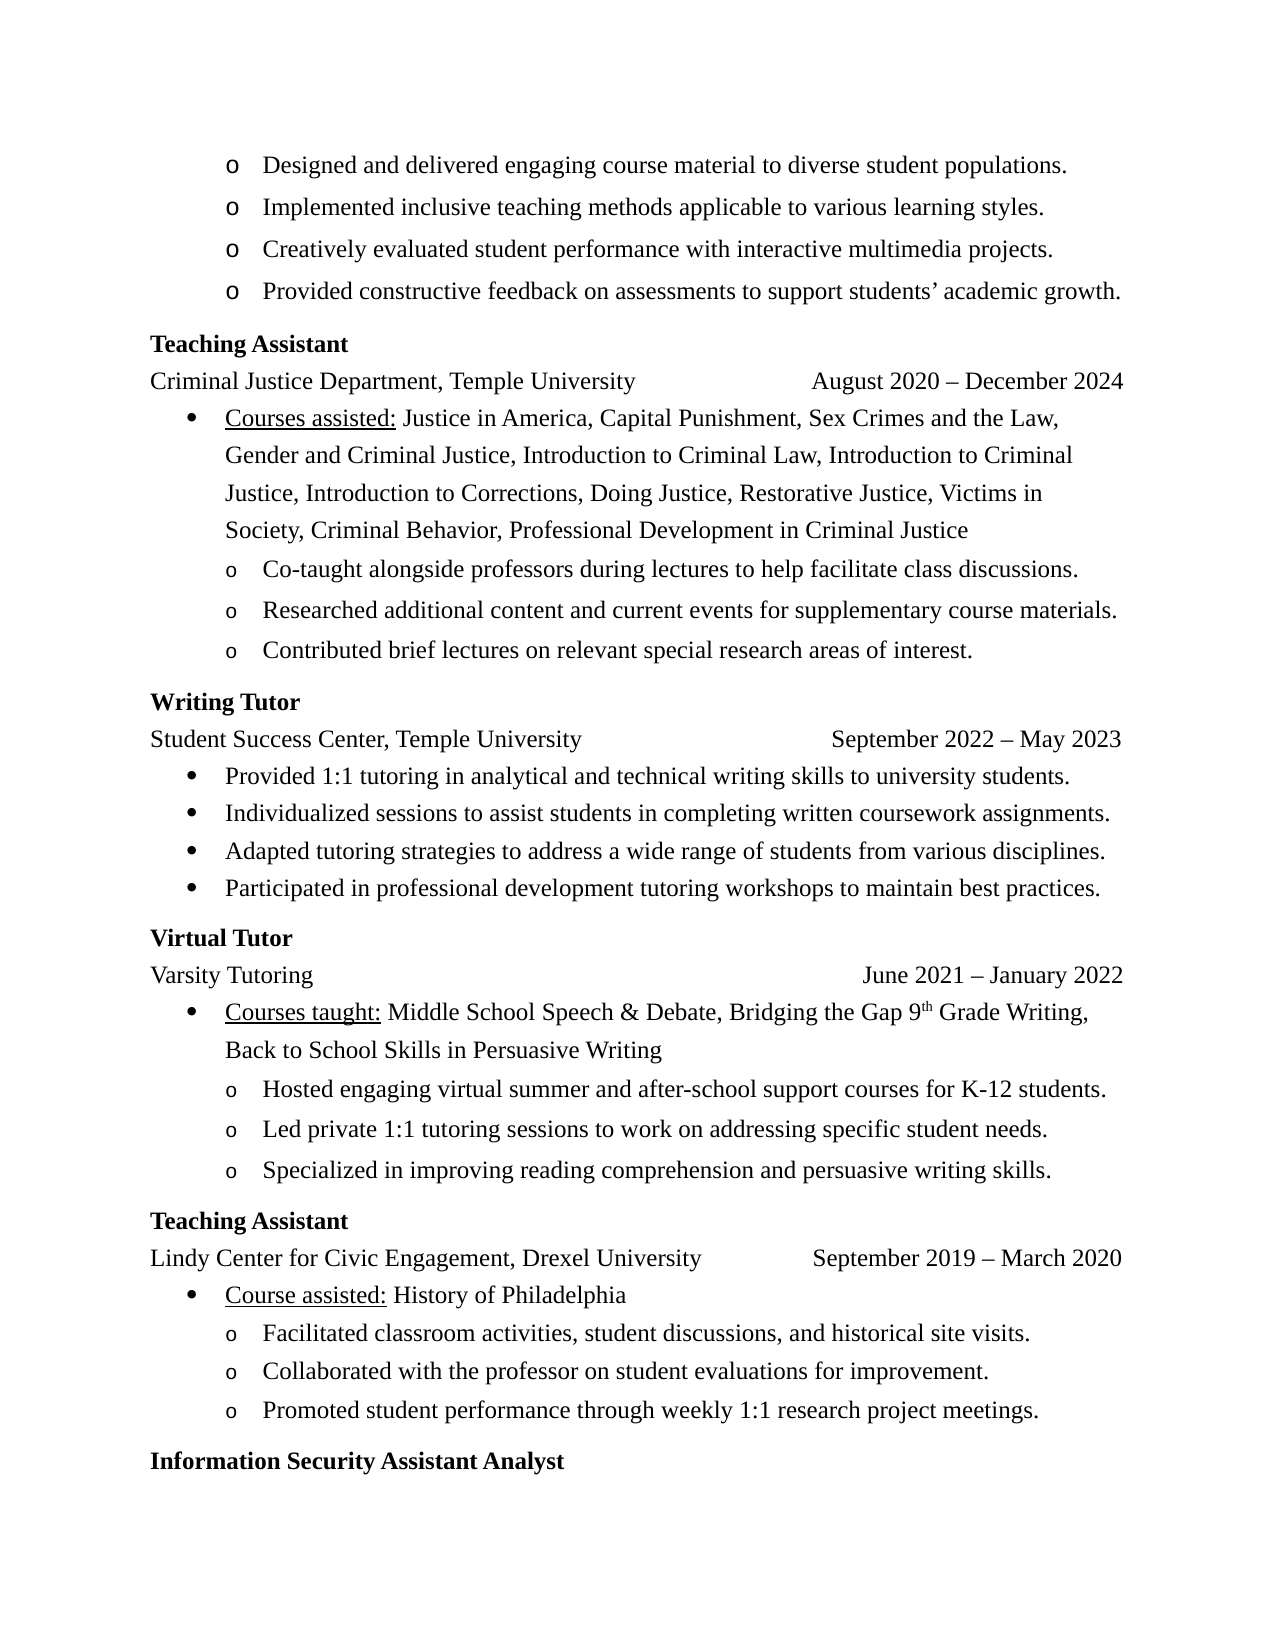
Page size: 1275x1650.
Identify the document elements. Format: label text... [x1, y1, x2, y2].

text Teaching Assistant [150, 329, 1125, 357]
list Creatively evaluated student performance with interactive multimedia projects. [225, 234, 1125, 265]
list Facilitated classroom activities, student discussions, and historical site visits. [225, 1318, 1050, 1347]
list Individualized sessions to assist students in completing written coursework assignments. [187, 798, 1125, 827]
list Courses assisted: Justice in America, Capital Punishment, Sex Crimes and the Law, Gender and Criminal Justice, Introduction to Criminal Law, Introduction to Criminal Justice, Introduction to Corrections, Doing Justice, Restorative Justice, Victims in Society, Criminal Behavior, Professional Development in Criminal Justice [187, 403, 1125, 544]
list Provided constructive feedback on assessments to support students’ academic growth. [225, 276, 1125, 307]
list Courses taught: Middle School Speech & Debate, Bridging the Gap 9th Grade Writing, Back to School Skills in Persuasive Writing [187, 997, 1125, 1063]
list Implemented inclusive teaching methods applicable to various learning styles. [225, 192, 1125, 223]
text Writing Tutor [150, 687, 1125, 715]
list Co-taught alongside professors during lectures to help facilitate class discussions. [225, 554, 1125, 584]
list Led private 1:1 tutoring sessions to work on addressing specific student needs. [225, 1114, 1125, 1144]
list Collaborated with the professor on student evaluations for improvement. [225, 1356, 1050, 1386]
list Designed and delivered engaging course material to diverse student populations. [225, 150, 1125, 181]
list Contributed brief lectures on relevant special research areas of interest. [225, 636, 1125, 665]
list Provided 1:1 tutoring in analytical and technical writing skills to university students. [187, 761, 1125, 790]
list Course assisted: History of Philadelphia [187, 1281, 1087, 1309]
text Lindy Center for Civic Engagement, Drexel University September 2019 – March 2020 [150, 1243, 1125, 1272]
text Criminal Justice Department, Temple University August 2020 – December 2024 [150, 366, 1125, 395]
list Participated in professional development tutoring workshops to maintain best practices. [187, 873, 1125, 902]
list Specialized in improving reading comprehension and persuasive writing skills. [225, 1155, 1125, 1185]
text Teaching Assistant [150, 1206, 1125, 1235]
text Virtual Tutor [150, 923, 1125, 952]
list Researched additional content and current events for supplementary course materials. [225, 595, 1125, 625]
list Promoted student performance through weekly 1:1 research project meetings. [225, 1395, 1050, 1424]
list Hosted engaging virtual summer and after-school support courses for K-12 students. [225, 1074, 1125, 1104]
text Varsity Tutoring June 2021 – January 2022 [150, 960, 1125, 989]
text Student Success Center, Temple University September 2022 – May 2023 [150, 724, 1125, 753]
list Adapted tutoring strategies to address a wide range of students from various disciplines. [187, 836, 1125, 864]
text Information Security Assistant Analyst [150, 1446, 1125, 1474]
